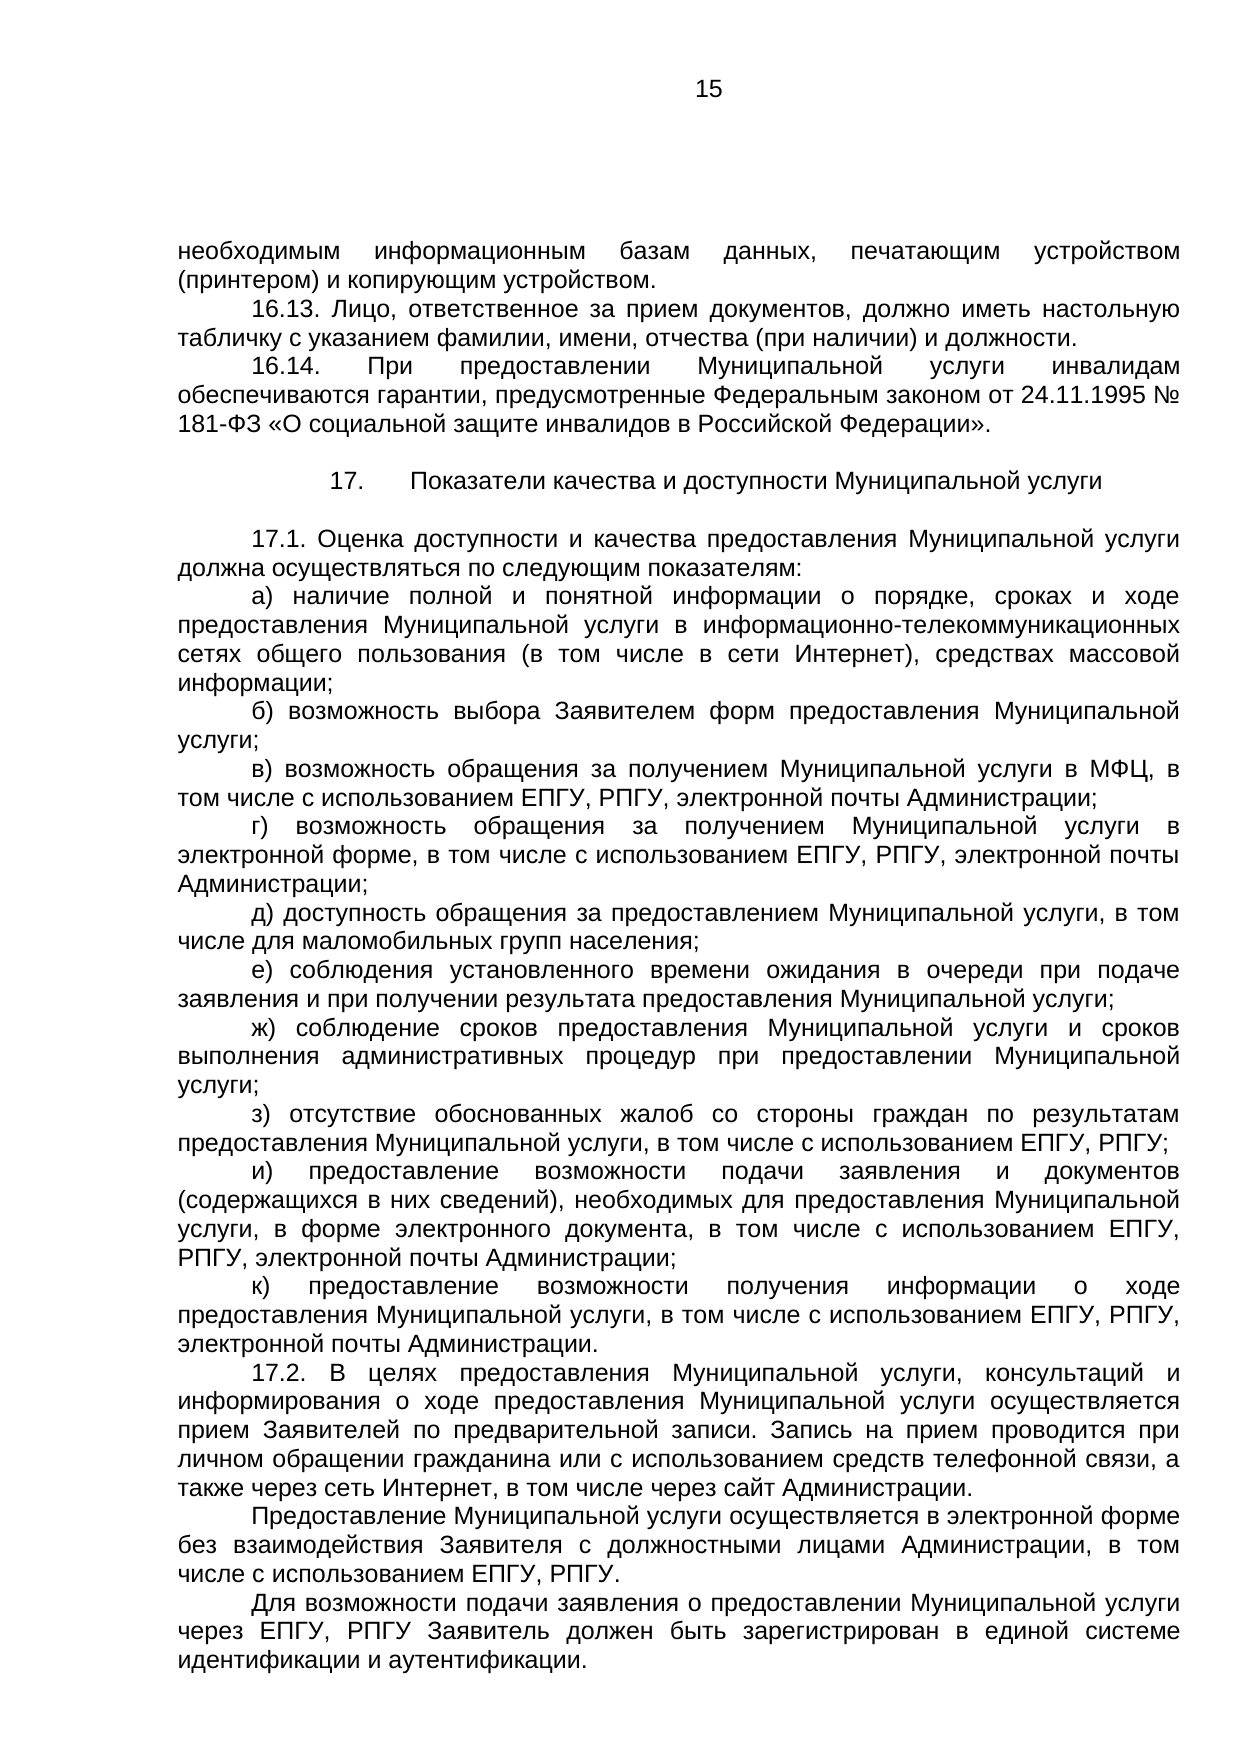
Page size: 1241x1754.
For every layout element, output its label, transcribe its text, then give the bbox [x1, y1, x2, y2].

text г) возможность обращения за получением Муниципальной услуги в электронной форме, в том числе с использованием ЕПГУ, РПГУ, электронной почты Администрации; [177, 811, 1181, 897]
text а) наличие полной и понятной информации о порядке, сроках и ходе предоставления Муниципальной услуги в информационно-телекоммуникационных сетях общего пользования (в том числе в сети Интернет), средствах массовой информации; [177, 581, 1181, 696]
text к) предоставление возможности получения информации о ходе предоставления Муниципальной услуги, в том числе с использованием ЕПГУ, РПГУ, электронной почты Администрации. [177, 1271, 1181, 1357]
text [177, 236, 1181, 294]
text 17.2. В целях предоставления Муниципальной услуги, консультаций и информирования о ходе предоставления Муниципальной услуги осуществляется прием Заявителей по предварительной записи. Запись на прием проводится при личном обращении гражданина или с использованием средств телефонной связи, а также через сеть Интернет, в том числе через сайт Администрации. [177, 1357, 1181, 1501]
text д) доступность обращения за предоставлением Муниципальной услуги, в том числе для маломобильных групп населения; [177, 897, 1181, 955]
text ж) соблюдение сроков предоставления Муниципальной услуги и сроков выполнения административных процедур при предоставлении Муниципальной услуги; [177, 1012, 1181, 1099]
text Для возможности подачи заявления о предоставлении Муниципальной услуги через ЕПГУ, РПГУ Заявитель должен быть зарегистрирован в единой системе идентификации и аутентификации. [177, 1587, 1181, 1674]
text 17.1. Оценка доступности и качества предоставления Муниципальной услуги должна осуществляться по следующим показателям: [177, 524, 1181, 581]
text и) предоставление возможности подачи заявления и документов (содержащихся в них сведений), необходимых для предоставления Муниципальной услуги, в форме электронного документа, в том числе с использованием ЕПГУ, РПГУ, электронной почты Администрации; [177, 1156, 1181, 1271]
text 16.14. При предоставлении Муниципальной услуги инвалидам обеспечиваются гарантии, предусмотренные Федеральным законом от 24.11.1995 № 181-ФЗ «О социальной защите инвалидов в Российской Федерации». [177, 351, 1181, 437]
text б) возможность выбора Заявителем форм предоставления Муниципальной услуги; [177, 696, 1181, 754]
text з) отсутствие обоснованных жалоб со стороны граждан по результатам предоставления Муниципальной услуги, в том числе с использованием ЕПГУ, РПГУ; [177, 1099, 1181, 1156]
text в) возможность обращения за получением Муниципальной услуги в МФЦ, в том числе с использованием ЕПГУ, РПГУ, электронной почты Администрации; [177, 754, 1181, 811]
text Предоставление Муниципальной услуги осуществляется в электронной форме без взаимодействия Заявителя с должностными лицами Администрации, в том числе с использованием ЕПГУ, РПГУ. [177, 1501, 1181, 1587]
list Показатели качества и доступности Муниципальной услуги [177, 466, 1181, 495]
text 16.13. Лицо, ответственное за прием документов, должно иметь настольную табличку с указанием фамилии, имени, отчества (при наличии) и должности. [177, 294, 1181, 351]
text е) соблюдения установленного времени ожидания в очереди при подаче заявления и при получении результата предоставления Муниципальной услуги; [177, 955, 1181, 1012]
